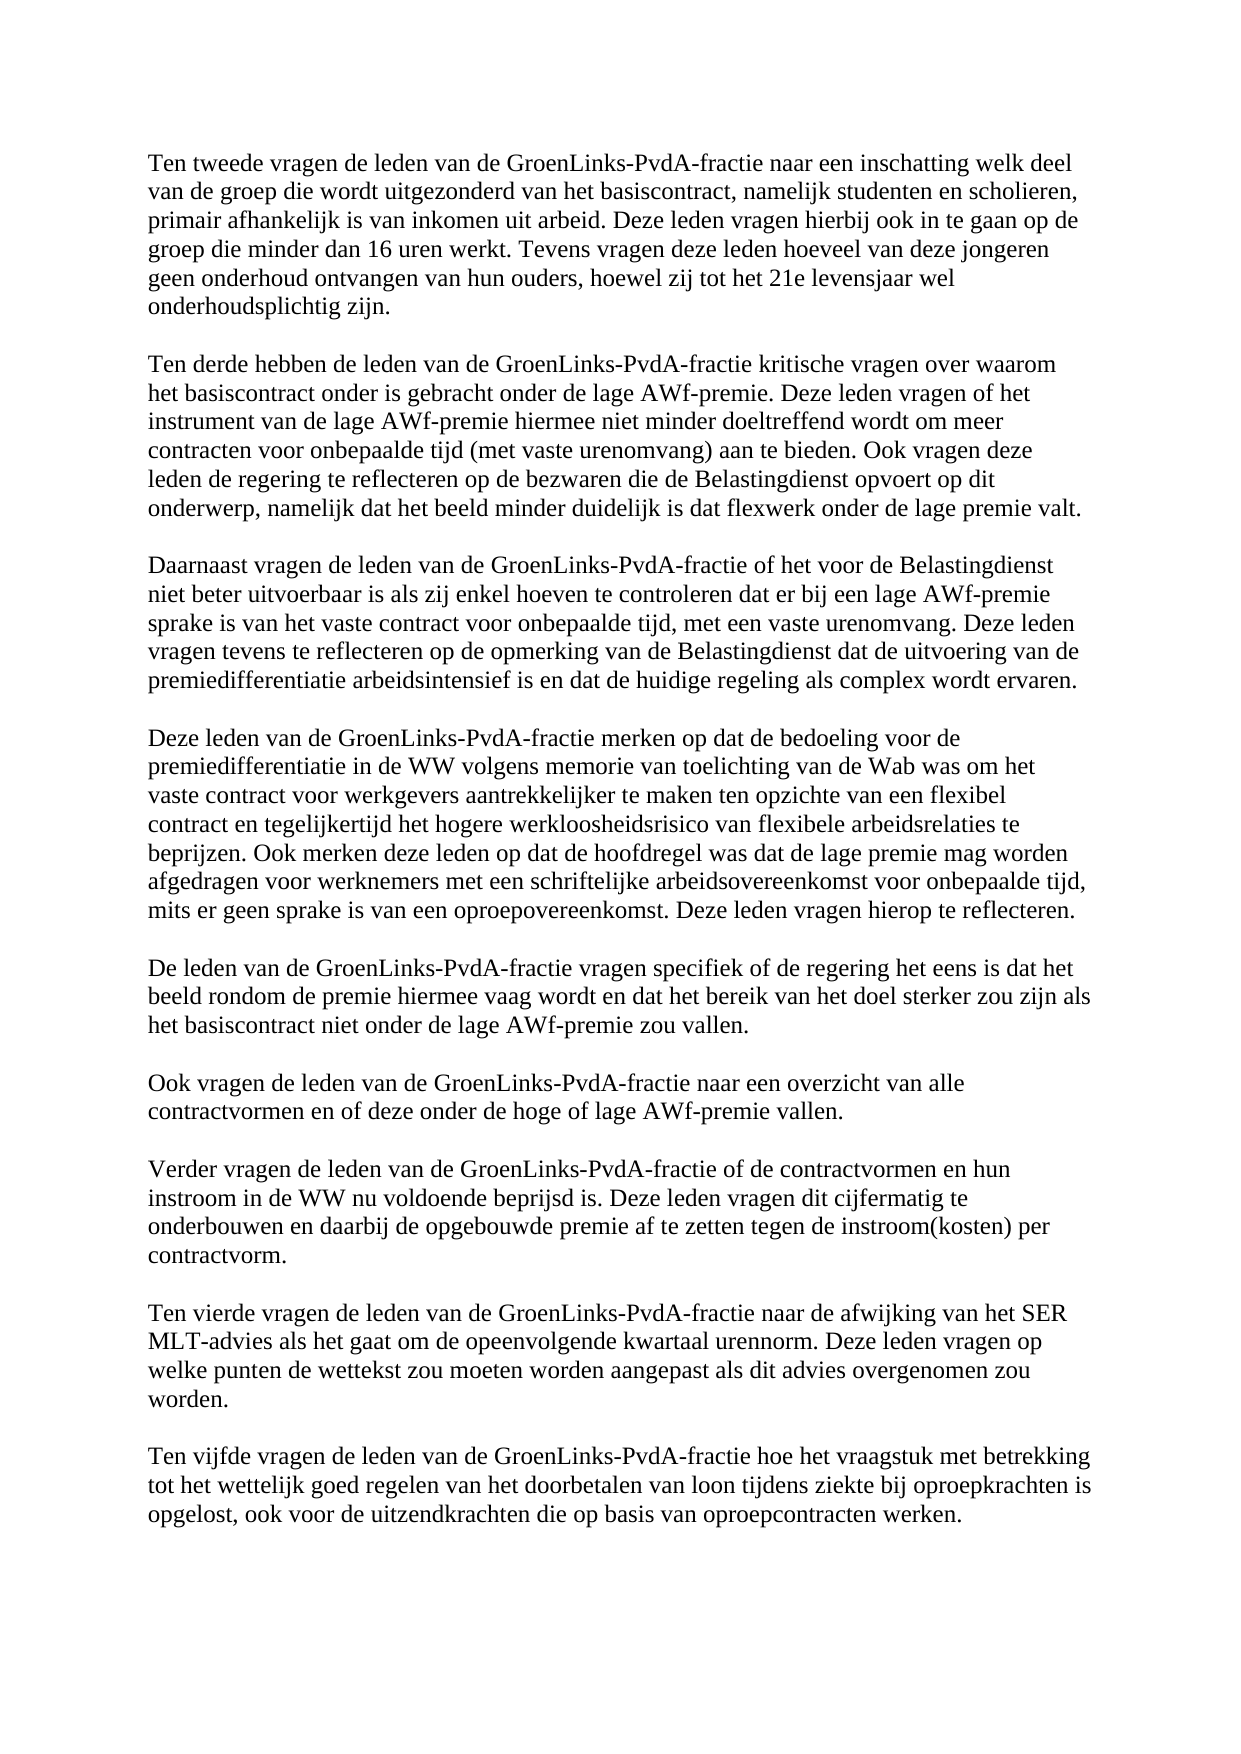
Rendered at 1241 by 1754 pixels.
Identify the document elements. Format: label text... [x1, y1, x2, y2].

text Ook vragen de leden van de GroenLinks-PvdA-fractie naar een overzicht van alle contractvormen en of deze onder de hoge of lage AWf-premie vallen. [148, 1068, 1093, 1125]
text Ten vierde vragen de leden van de GroenLinks-PvdA-fractie naar de afwijking van het SER MLT-advies als het gaat om de opeenvolgende kwartaal urennorm. Deze leden vragen op welke punten de wettekst zou moeten worden aangepast als dit advies overgenomen zou worden. [148, 1298, 1093, 1413]
text De leden van de GroenLinks-PvdA-fractie vragen specifiek of de regering het eens is dat het beeld rondom de premie hiermee vaag wordt en dat het bereik van het doel sterker zou zijn als het basiscontract niet onder de lage AWf-premie zou vallen. [148, 953, 1093, 1039]
text Verder vragen de leden van de GroenLinks-PvdA-fractie of de contractvormen en hun instroom in de WW nu voldoende beprijsd is. Deze leden vragen dit cijfermatig te onderbouwen en daarbij de opgebouwde premie af te zetten tegen de instroom(kosten) per contractvorm. [148, 1154, 1093, 1269]
text Deze leden van de GroenLinks-PvdA-fractie merken op dat de bedoeling voor de premiedifferentiatie in de WW volgens memorie van toelichting van de Wab was om het vaste contract voor werkgevers aantrekkelijker te maken ten opzichte van een flexibel contract en tegelijkertijd het hogere werkloosheidsrisico van flexibele arbeidsrelaties te beprijzen. Ook merken deze leden op dat de hoofdregel was dat de lage premie mag worden afgedragen voor werknemers met een schriftelijke arbeidsovereenkomst voor onbepaalde tijd, mits er geen sprake is van een oproepovereenkomst. Deze leden vragen hierop te reflecteren. [148, 723, 1093, 924]
text Ten tweede vragen de leden van de GroenLinks-PvdA-fractie naar een inschatting welk deel van de groep die wordt uitgezonderd van het basiscontract, namelijk studenten en scholieren, primair afhankelijk is van inkomen uit arbeid. Deze leden vragen hierbij ook in te gaan op de groep die minder dan 16 uren werkt. Tevens vragen deze leden hoeveel van deze jongeren geen onderhoud ontvangen van hun ouders, hoewel zij tot het 21e levensjaar wel onderhoudsplichtig zijn. [148, 148, 1093, 320]
text Ten derde hebben de leden van de GroenLinks-PvdA-fractie kritische vragen over waarom het basiscontract onder is gebracht onder de lage AWf-premie. Deze leden vragen of het instrument van de lage AWf-premie hiermee niet minder doeltreffend wordt om meer contracten voor onbepaalde tijd (met vaste urenomvang) aan te bieden. Ook vragen deze leden de regering te reflecteren op de bezwaren die de Belastingdienst opvoert op dit onderwerp, namelijk dat het beeld minder duidelijk is dat flexwerk onder de lage premie valt. [148, 349, 1093, 521]
text Daarnaast vragen de leden van de GroenLinks-PvdA-fractie of het voor de Belastingdienst niet beter uitvoerbaar is als zij enkel hoeven te controleren dat er bij een lage AWf-premie sprake is van het vaste contract voor onbepaalde tijd, met een vaste urenomvang. Deze leden vragen tevens te reflecteren op de opmerking van de Belastingdienst dat de uitvoering van de premiedifferentiatie arbeidsintensief is en dat de huidige regeling als complex wordt ervaren. [148, 550, 1093, 694]
text Ten vijfde vragen de leden van de GroenLinks-PvdA-fractie hoe het vraagstuk met betrekking tot het wettelijk goed regelen van het doorbetalen van loon tijdens ziekte bij oproepkrachten is opgelost, ook voor de uitzendkrachten die op basis van oproepcontracten werken. [148, 1441, 1093, 1528]
